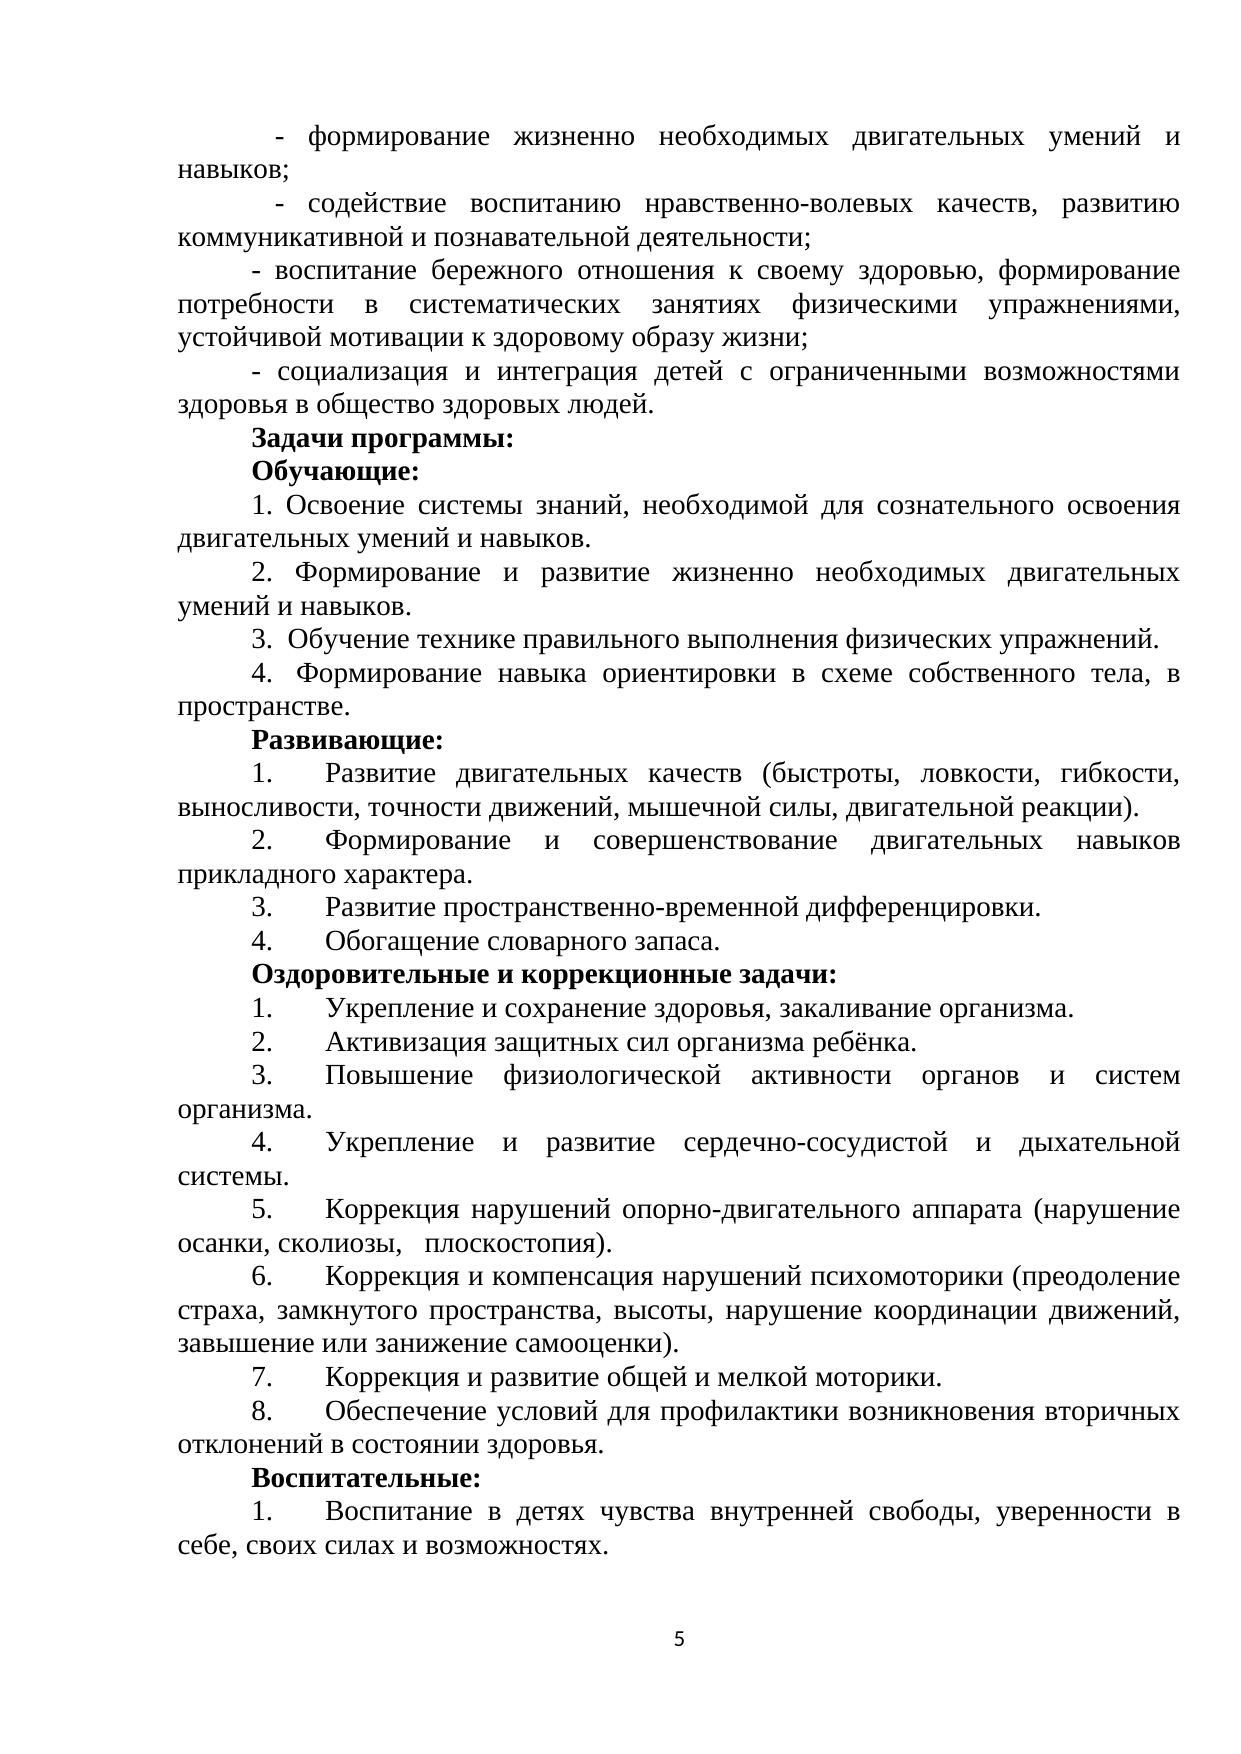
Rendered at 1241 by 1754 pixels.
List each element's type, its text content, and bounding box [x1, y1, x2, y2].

text 2. Формирование и развитие жизненно необходимых двигательных умений и навыков. [177, 554, 1181, 621]
text - содействие воспитанию нравственно-волевых качеств, развитию коммуникативной и познавательной деятельности; [177, 185, 1181, 252]
text Развивающие: [177, 722, 1181, 755]
text 1. Освоение системы знаний, необходимой для сознательного освоения двигательных умений и навыков. [177, 487, 1181, 554]
text Воспитательные: [177, 1460, 1181, 1493]
text 3. Обучение технике правильного выполнения физических упражнений. [177, 621, 1181, 655]
text - воспитание бережного отношения к своему здоровью, формирование потребности в систематических занятиях физическими упражнениями, устойчивой мотивации к здоровому образу жизни; [177, 252, 1181, 353]
list Формирование и совершенствование двигательных навыков прикладного характера. [177, 822, 1181, 889]
text - социализация и интеграция детей с ограниченными возможностями здоровья в общество здоровых людей. [177, 353, 1181, 420]
list Укрепление и развитие сердечно-сосудистой и дыхательной системы. [177, 1124, 1181, 1191]
list Коррекция и компенсация нарушений психомоторики (преодоление страха, замкнутого пространства, высоты, нарушение координации движений, завышение или занижение самооценки). [177, 1258, 1181, 1359]
text - формирование жизненно необходимых двигательных умений и навыков; [177, 118, 1181, 185]
list Повышение физиологической активности органов и систем организма. [177, 1057, 1181, 1124]
text Задачи программы: [177, 420, 1181, 453]
list Коррекция и развитие общей и мелкой моторики. [177, 1359, 1181, 1393]
list Развитие двигательных качеств (быстроты, ловкости, гибкости, выносливости, точности движений, мышечной силы, двигательной реакции). [177, 755, 1181, 822]
list Укрепление и сохранение здоровья, закаливание организма. [177, 990, 1181, 1024]
text 4. Формирование навыка ориентировки в схеме собственного тела, в пространстве. [177, 655, 1181, 722]
list Коррекция нарушений опорно-двигательного аппарата (нарушение осанки, сколиозы, плоскостопия). [177, 1191, 1181, 1258]
text Обучающие: [177, 453, 1181, 487]
list Активизация защитных сил организма ребёнка. [177, 1024, 1181, 1057]
list Обеспечение условий для профилактики возникновения вторичных отклонений в состоянии здоровья. [177, 1393, 1181, 1460]
list Развитие пространственно-временной дифференцировки. [177, 889, 1181, 923]
list Воспитание в детях чувства внутренней свободы, уверенности в себе, своих силах и возможностях. [177, 1493, 1181, 1560]
text Оздоровительные и коррекционные задачи: [177, 957, 1181, 990]
list Обогащение словарного запаса. [177, 923, 1181, 957]
